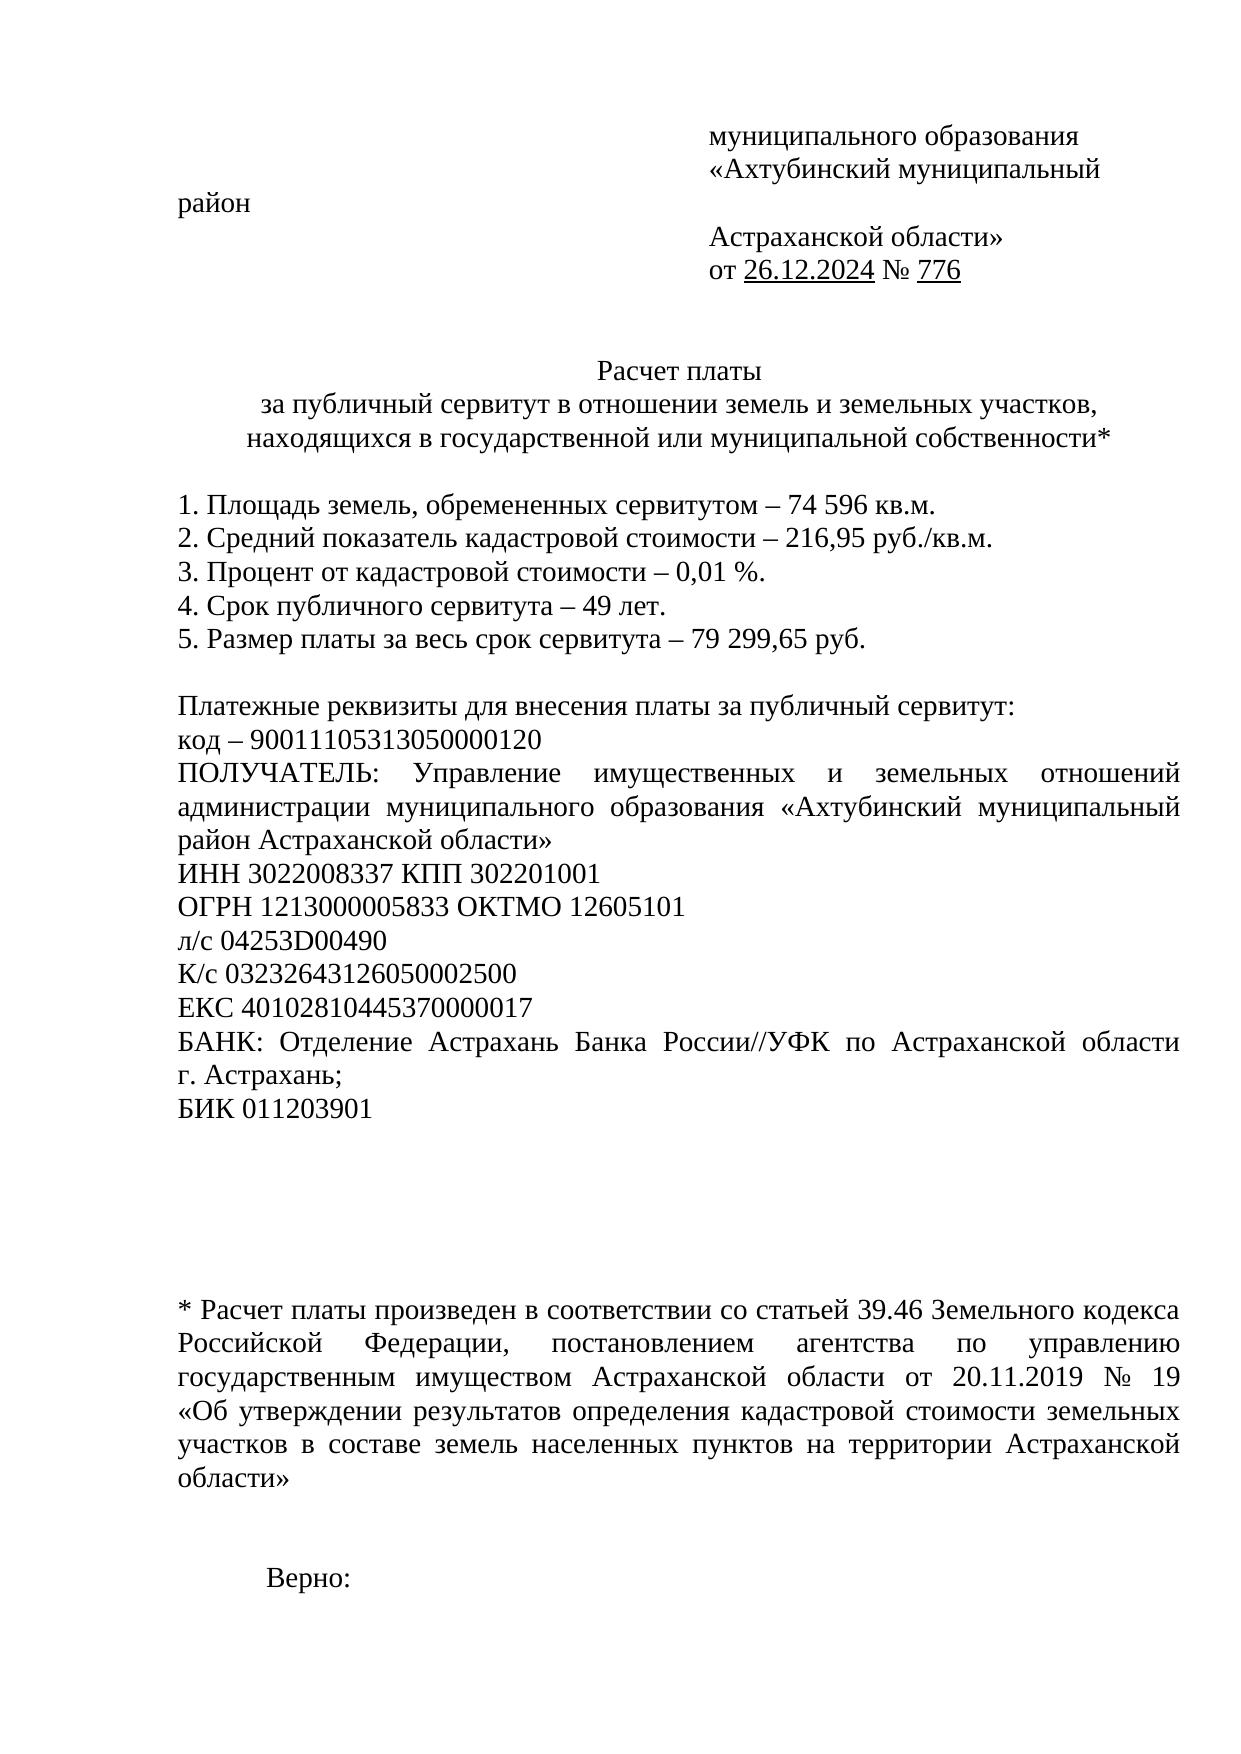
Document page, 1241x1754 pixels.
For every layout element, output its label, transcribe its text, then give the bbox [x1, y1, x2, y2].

text Верно: [177, 1560, 1181, 1594]
text от 26.12.2024 № 776 [177, 252, 1181, 286]
text муниципального образования [177, 118, 1181, 152]
text код – 90011105313050000120 [177, 722, 1181, 755]
text * Расчет платы произведен в соответствии со статьей 39.46 Земельного кодекса Российской Федерации, постановлением агентства по управлению государственным имуществом Астраханской области от 20.11.2019 № 19 «Об утверждении результатов определения кадастровой стоимости земельных участков в составе земель населенных пунктов на территории Астраханской области» [177, 1292, 1181, 1493]
text Платежные реквизиты для внесения платы за публичный сервитут: [177, 688, 1181, 722]
text К/с 03232643126050002500 [177, 957, 1181, 990]
text 2. Средний показатель кадастровой стоимости – 216,95 руб./кв.м. [177, 521, 1181, 554]
text 5. Размер платы за весь срок сервитута – 79 299,65 руб. [177, 621, 1181, 655]
text БИК 011203901 [177, 1091, 1181, 1124]
text Расчет платы [177, 353, 1181, 386]
text «Ахтубинский муниципальный район [177, 152, 1181, 219]
text ПОЛУЧАТЕЛЬ: Управление имущественных и земельных отношений администрации муниципального образования «Ахтубинский муниципальный район Астраханской области» [177, 755, 1181, 856]
text л/с 04253D00490 [177, 923, 1181, 957]
text Астраханской области» [177, 219, 1181, 252]
text 1. Площадь земель, обремененных сервитутом – 74 596 кв.м. [177, 487, 1181, 521]
text 3. Процент от кадастровой стоимости – 0,01 %. [177, 554, 1181, 588]
text ОГРН 1213000005833 ОКТМО 12605101 [177, 889, 1181, 923]
text 4. Срок публичного сервитута – 49 лет. [177, 588, 1181, 621]
text за публичный сервитут в отношении земель и земельных участков, находящихся в государственной или муниципальной собственности* [177, 386, 1181, 453]
text БАНК: Отделение Астрахань Банка России//УФК по Астраханской области г. Астрахань; [177, 1024, 1181, 1091]
text ЕКС 40102810445370000017 [177, 990, 1181, 1024]
text ИНН 3022008337 КПП 302201001 [177, 856, 1181, 889]
